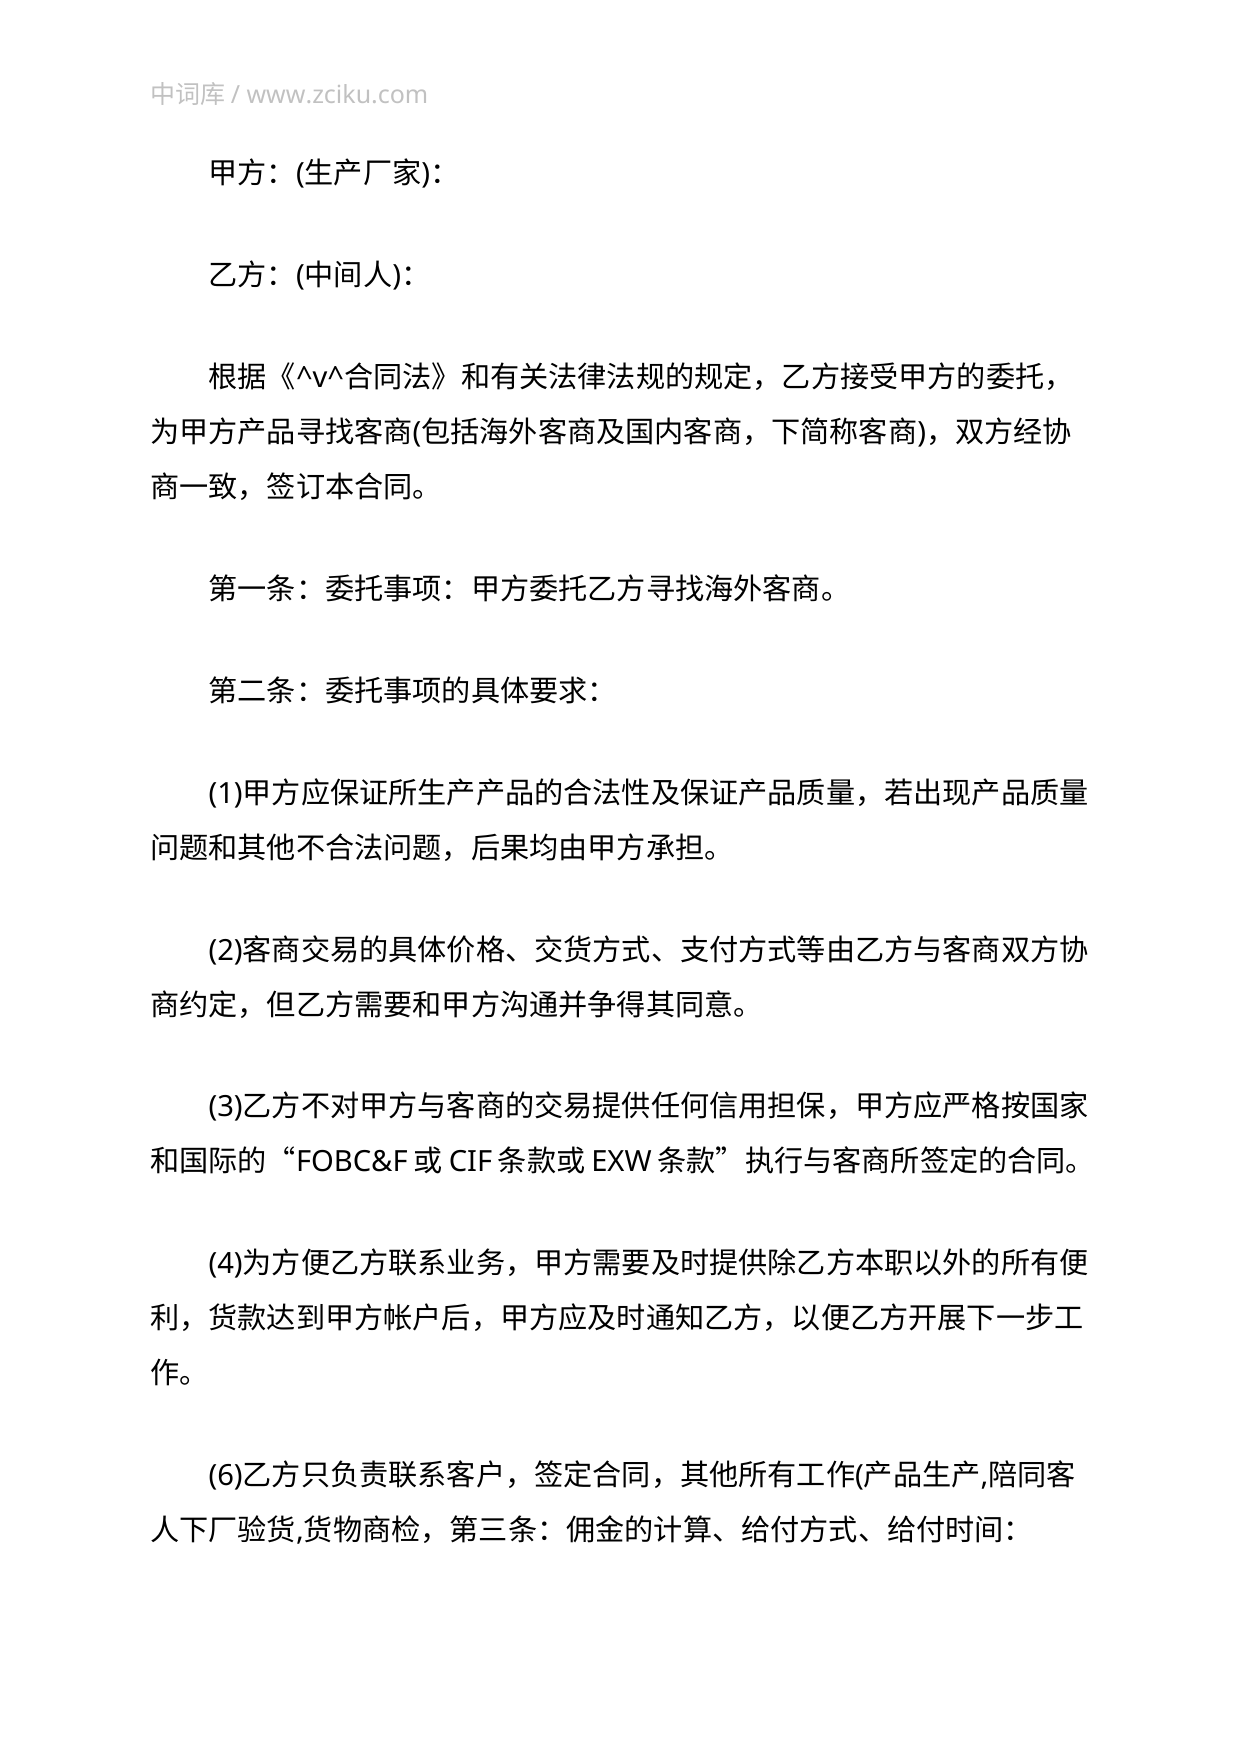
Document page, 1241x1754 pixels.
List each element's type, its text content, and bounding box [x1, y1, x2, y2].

text 第一条：委托事项：甲方委托乙方寻找海外客商。 [150, 566, 1090, 608]
text (1)甲方应保证所生产产品的合法性及保证产品质量，若出现产品质量问题和其他不合法问题，后果均由甲方承担。 [150, 769, 1090, 867]
text 乙方：(中间人)： [150, 252, 1090, 294]
text 甲方：(生产厂家)： [150, 150, 1090, 192]
text 根据《^v^合同法》和有关法律法规的规定，乙方接受甲方的委托，为甲方产品寻找客商(包括海外客商及国内客商，下简称客商)，双方经协商一致，签订本合同。 [150, 354, 1090, 506]
text (4)为方便乙方联系业务，甲方需要及时提供除乙方本职以外的所有便利，货款达到甲方帐户后，甲方应及时通知乙方，以便乙方开展下一步工作。 [150, 1240, 1090, 1392]
text (2)客商交易的具体价格、交货方式、支付方式等由乙方与客商双方协商约定，但乙方需要和甲方沟通并争得其同意。 [150, 926, 1090, 1023]
text (6)乙方只负责联系客户，签定合同，其他所有工作(产品生产,陪同客人下厂验货,货物商检，第三条：佣金的计算、给付方式、给付时间： [150, 1451, 1090, 1549]
text (3)乙方不对甲方与客商的交易提供任何信用担保，甲方应严格按国家和国际的“FOBC&F或CIF条款或EXW条款”执行与客商所签定的合同。 [150, 1083, 1090, 1180]
text 第二条：委托事项的具体要求： [150, 667, 1090, 710]
